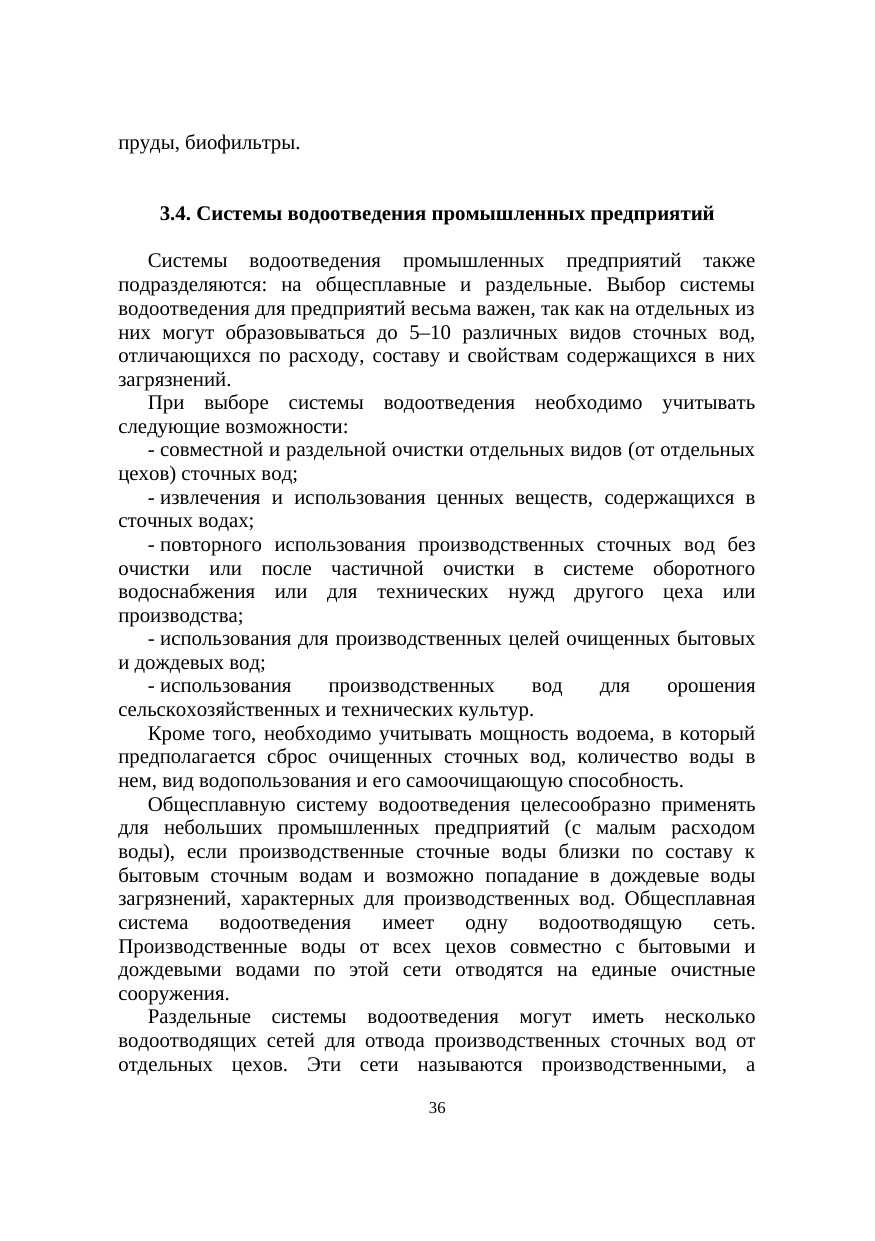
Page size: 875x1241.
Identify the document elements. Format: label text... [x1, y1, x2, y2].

text - использования для производственных целей очищенных бытовых и дождевых вод; [118, 627, 756, 674]
text - совместной и раздельной очистки отдельных видов (от отдельных цехов) сточных вод; [118, 438, 756, 485]
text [118, 1005, 756, 1076]
text - повторного использования производственных сточных вод без очистки или после частичной очистки в системе оборотного водоснабжения или для технических нужд другого цеха или производства; [118, 532, 756, 627]
text - извлечения и использования ценных веществ, содержащихся в сточных водах; [118, 485, 756, 532]
text При выборе системы водоотведения необходимо учитывать следующие возможности: [118, 391, 756, 438]
text 3.4. Системы водоотведения промышленных предприятий [118, 202, 756, 226]
text Общесплавную систему водоотведения целесообразно применять для небольших промышленных предприятий (с малым расходом воды), если производственные сточные воды близки по составу к бытовым сточным водам и возможно попадание в дождевые воды загрязнений, характерных для производственных вод. Общесплавная система водоотведения имеет одну водоотводящую сеть. Производственные воды от всех цехов совместно с бытовыми и дождевыми водами по этой сети отводятся на единые очистные сооружения. [118, 792, 756, 1005]
text - использования производственных вод для орошения сельскохозяйственных и технических культур. [118, 674, 756, 721]
text Системы водоотведения промышленных предприятий также подразделяются: на общесплавные и раздельные. Выбор системы водоотведения для предприятий весьма важен, так как на отдельных из них могут образовываться до 5–10 различных видов сточных вод, отличающихся по расходу, составу и свойствам содержащихся в них загрязнений. [118, 249, 756, 391]
text Кроме того, необходимо учитывать мощность водоема, в который предполагается сброс очищенных сточных вод, количество воды в нем, вид водопользования и его самоочищающую способность. [118, 721, 756, 792]
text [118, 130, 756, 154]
